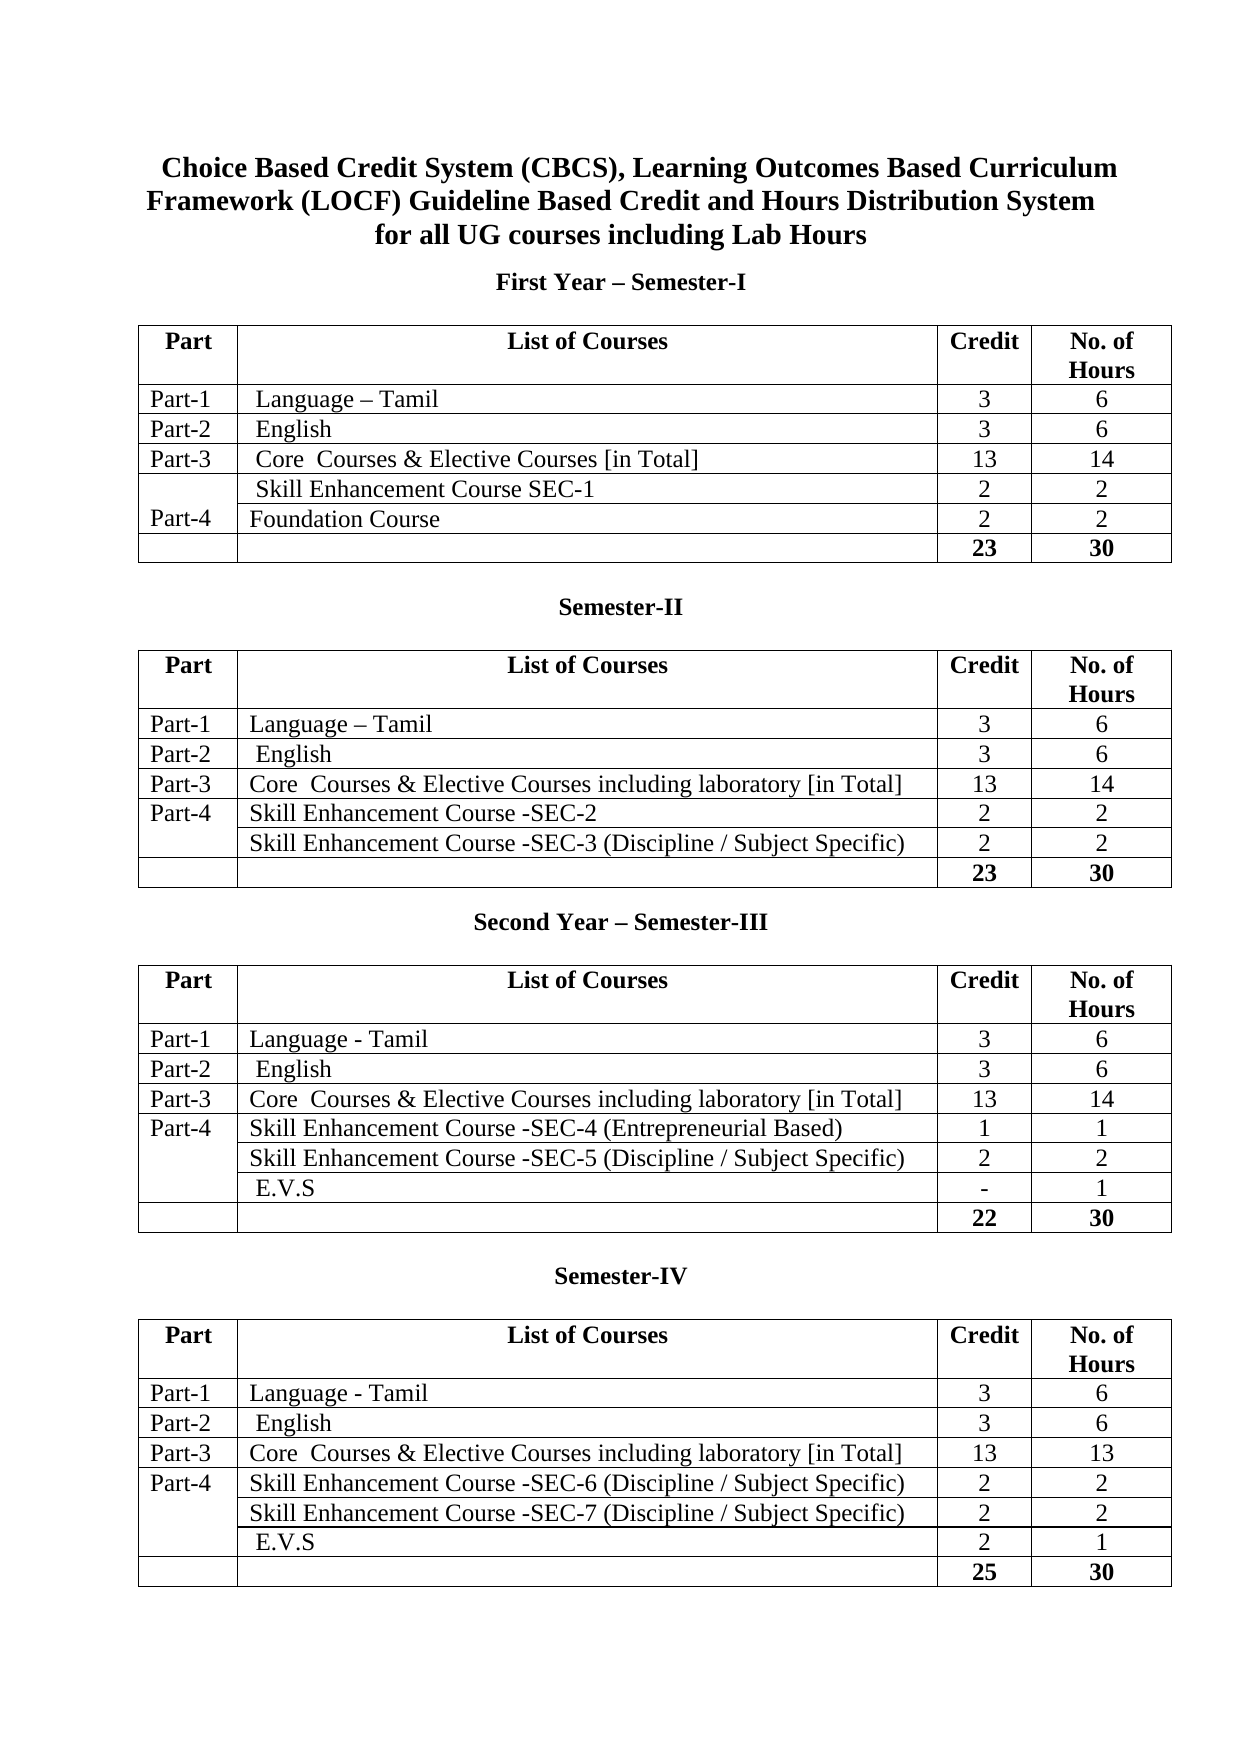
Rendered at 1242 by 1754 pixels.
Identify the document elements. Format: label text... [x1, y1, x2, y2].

table_cell 13 [1032, 1438, 1171, 1467]
table_cell Part-2 [139, 1408, 237, 1437]
table_cell Skill Enhancement Course -SEC-4 (Entrepreneurial Based) [238, 1114, 937, 1142]
table_cell 13 [938, 444, 1031, 473]
table_cell 14 [1032, 1084, 1171, 1112]
table_cell [139, 534, 237, 562]
table_header No. of Hours [1032, 1320, 1171, 1377]
table_cell 3 [938, 414, 1031, 443]
table_cell Part-1 [139, 1379, 237, 1407]
table_cell Part-2 [139, 739, 237, 768]
table_cell Part-3 [139, 769, 237, 797]
table_cell Part-3 [139, 1438, 237, 1467]
table_cell 6 [1032, 1024, 1171, 1053]
table_cell 6 [1032, 709, 1171, 738]
table_cell 1 [1032, 1173, 1171, 1202]
text Semester-II [150, 592, 1092, 621]
table_cell 2 [938, 1143, 1031, 1172]
table_cell [139, 1203, 237, 1232]
table_cell E.V.S [238, 1528, 937, 1556]
table_cell Core Courses & Elective Courses [in Total] [238, 444, 937, 473]
table_cell Language – Tamil [238, 385, 937, 413]
table_cell English [238, 1054, 937, 1083]
table_cell 30 [1032, 1557, 1171, 1586]
table_cell Part-2 [139, 1054, 237, 1083]
table_header No. of Hours [1032, 651, 1171, 708]
table_cell Part-4 [139, 1114, 237, 1202]
table_cell 6 [1032, 414, 1171, 443]
table_cell - [938, 1173, 1031, 1202]
table_cell Core Courses & Elective Courses including laboratory [in Total] [238, 1084, 937, 1112]
table_cell Skill Enhancement Course -SEC-7 (Discipline / Subject Specific) [238, 1498, 937, 1526]
text Semester-IV [150, 1261, 1092, 1290]
table_cell 6 [1032, 385, 1171, 413]
table_header Part [139, 1320, 237, 1377]
table_cell 23 [938, 534, 1031, 562]
table_cell 2 [1032, 1143, 1171, 1172]
table_cell Part-1 [139, 1024, 237, 1053]
table_cell 2 [938, 1528, 1031, 1556]
table_cell 14 [1032, 769, 1171, 797]
table_cell 25 [938, 1557, 1031, 1586]
table_cell [238, 858, 937, 887]
table_cell 3 [938, 385, 1031, 413]
table_cell [238, 1557, 937, 1586]
table_cell 30 [1032, 1203, 1171, 1232]
table_cell Language - Tamil [238, 1024, 937, 1053]
table_header Credit [938, 1320, 1031, 1377]
table_cell 6 [1032, 739, 1171, 768]
table_cell 3 [938, 709, 1031, 738]
table_header Part [139, 326, 237, 383]
table_cell 2 [1032, 828, 1171, 857]
table_cell English [238, 739, 937, 768]
table_cell Core Courses & Elective Courses including laboratory [in Total] [238, 1438, 937, 1467]
table_cell Foundation Course [238, 504, 937, 532]
table_cell 2 [1032, 799, 1171, 827]
table_cell 2 [938, 799, 1031, 827]
table_header Part [139, 651, 237, 708]
table_cell Part-1 [139, 385, 237, 413]
table_cell English [238, 1408, 937, 1437]
table_header Part [139, 966, 237, 1023]
table_cell 3 [938, 1024, 1031, 1053]
table_cell 3 [938, 1379, 1031, 1407]
table_cell 3 [938, 1408, 1031, 1437]
table_cell Skill Enhancement Course SEC-1 [238, 474, 937, 503]
table_cell 2 [1032, 474, 1171, 503]
table_header List of Courses [238, 966, 937, 1023]
table_header Credit [938, 966, 1031, 1023]
table_cell Part-3 [139, 444, 237, 473]
table_cell Skill Enhancement Course -SEC-6 (Discipline / Subject Specific) [238, 1468, 937, 1497]
table_cell Part-2 [139, 414, 237, 443]
table_cell Part-4 [139, 1468, 237, 1556]
table_cell 1 [1032, 1114, 1171, 1142]
text First Year – Semester-I [150, 267, 1092, 296]
table_cell Part-1 [139, 709, 237, 738]
table_cell 23 [938, 858, 1031, 887]
table_cell 14 [1032, 444, 1171, 473]
table_cell 1 [1032, 1528, 1171, 1556]
table_cell [238, 1203, 937, 1232]
table_header Credit [938, 651, 1031, 708]
text for all UG courses including Lab Hours [150, 217, 1092, 251]
table_header List of Courses [238, 651, 937, 708]
table_header No. of Hours [1032, 966, 1171, 1023]
table_cell 13 [938, 1084, 1031, 1112]
text Choice Based Credit System (CBCS), Learning Outcomes Based Curriculum Framework (LOCF) Guideline Based Credit and Hours Distribution System [112, 150, 1129, 217]
table_cell 2 [938, 474, 1031, 503]
table_cell Part-3 [139, 1084, 237, 1112]
table_cell [139, 1557, 237, 1586]
table_cell Part-4 [139, 799, 237, 857]
table_cell Skill Enhancement Course -SEC-5 (Discipline / Subject Specific) [238, 1143, 937, 1172]
table_cell 6 [1032, 1408, 1171, 1437]
table_cell 2 [938, 828, 1031, 857]
table_cell Part-4 [139, 474, 237, 532]
table_cell 2 [938, 1468, 1031, 1497]
table_cell 13 [938, 769, 1031, 797]
table_cell 2 [1032, 504, 1171, 532]
table_header No. of Hours [1032, 326, 1171, 383]
table_header List of Courses [238, 1320, 937, 1377]
table_header Credit [938, 326, 1031, 383]
table_header List of Courses [238, 326, 937, 383]
table_cell 30 [1032, 858, 1171, 887]
table_cell [139, 858, 237, 887]
table_cell 3 [938, 1054, 1031, 1083]
text Second Year – Semester-III [150, 907, 1092, 936]
table_cell 3 [938, 739, 1031, 768]
table_cell E.V.S [238, 1173, 937, 1202]
table_cell 1 [938, 1114, 1031, 1142]
table_cell [238, 534, 937, 562]
table_cell 2 [938, 504, 1031, 532]
table_cell 2 [1032, 1468, 1171, 1497]
table_cell Language – Tamil [238, 709, 937, 738]
table_cell Language - Tamil [238, 1379, 937, 1407]
table_cell English [238, 414, 937, 443]
table_cell 2 [938, 1498, 1031, 1526]
table_cell 6 [1032, 1054, 1171, 1083]
table_cell Skill Enhancement Course -SEC-3 (Discipline / Subject Specific) [238, 828, 937, 857]
table_cell Core Courses & Elective Courses including laboratory [in Total] [238, 769, 937, 797]
table_cell 13 [938, 1438, 1031, 1467]
table_cell 22 [938, 1203, 1031, 1232]
table_cell 6 [1032, 1379, 1171, 1407]
table_cell 30 [1032, 534, 1171, 562]
table_cell 2 [1032, 1498, 1171, 1526]
table_cell Skill Enhancement Course -SEC-2 [238, 799, 937, 827]
